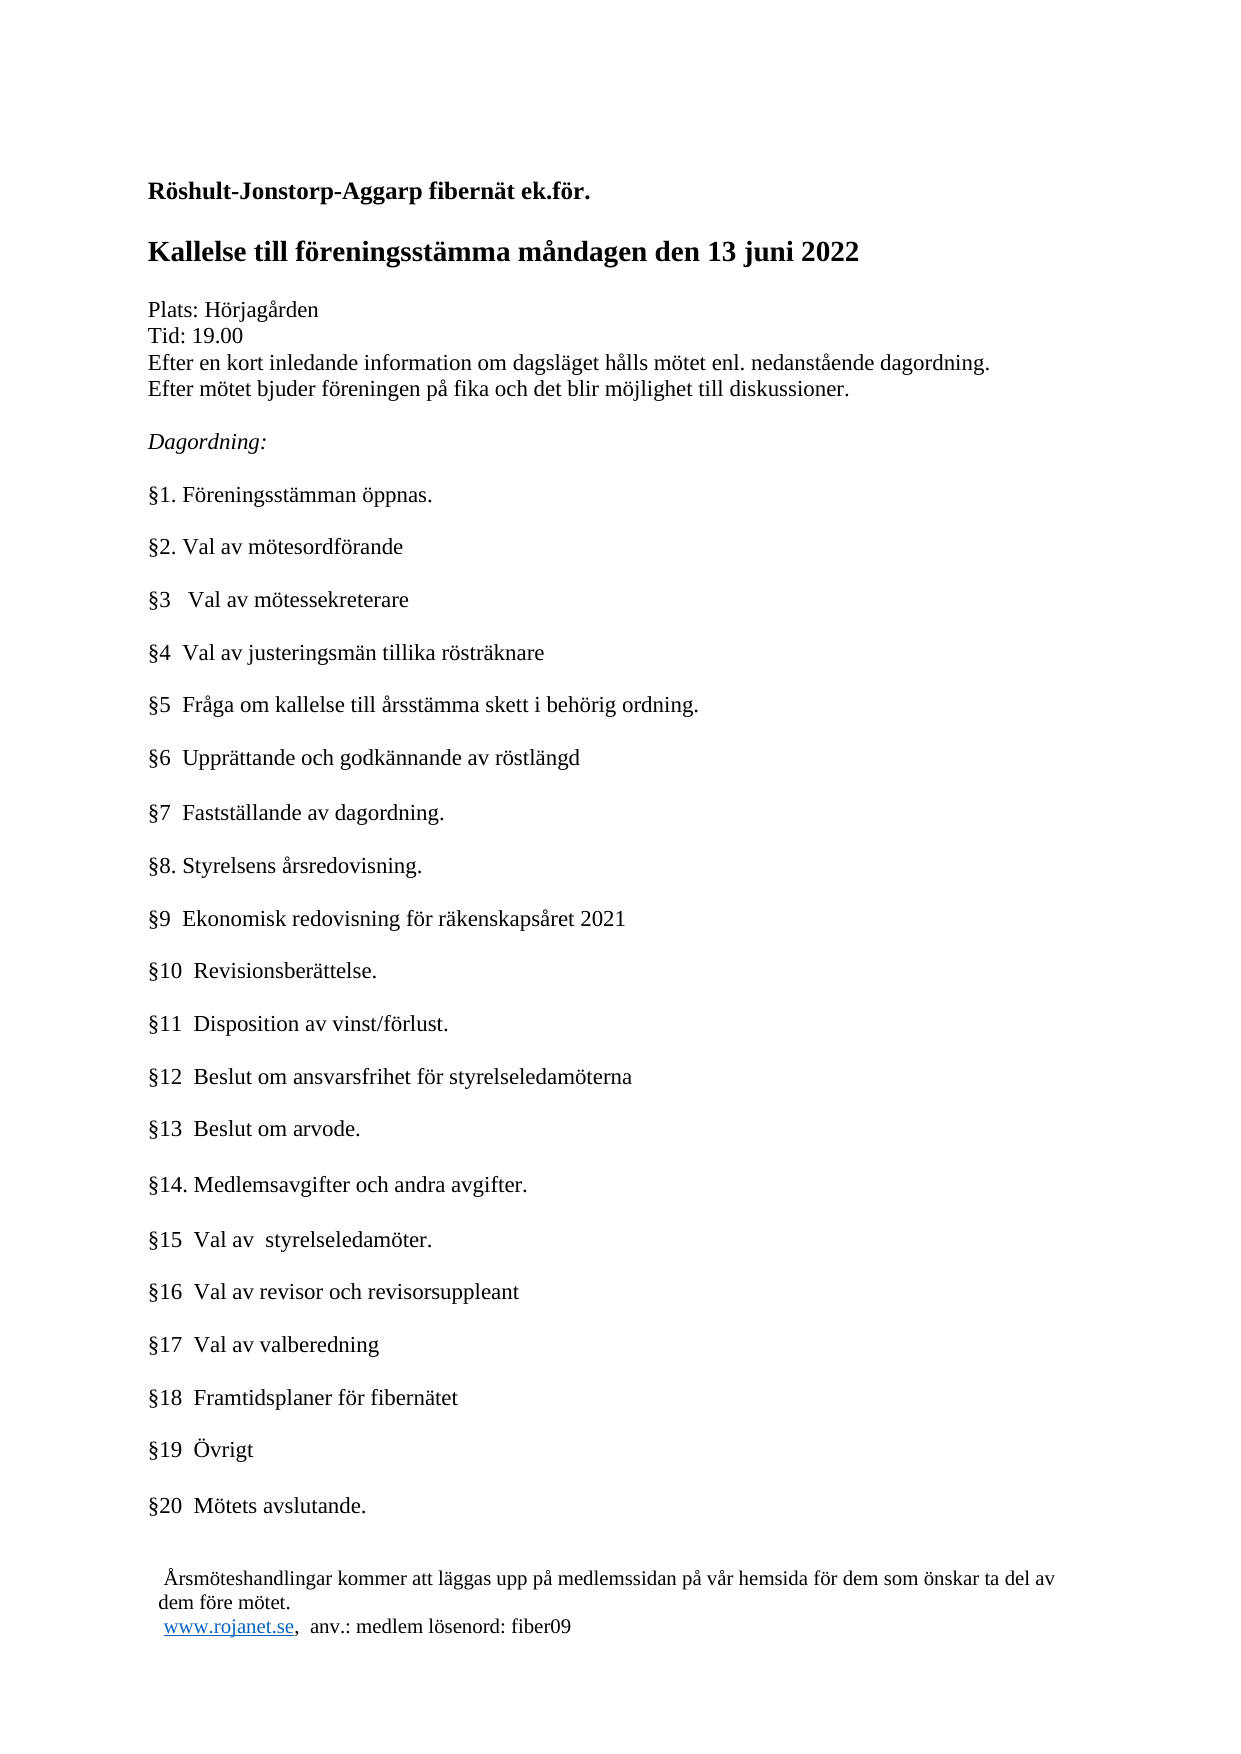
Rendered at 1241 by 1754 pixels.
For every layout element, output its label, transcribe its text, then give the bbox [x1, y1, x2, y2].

text Efter mötet bjuder föreningen på fika och det blir möjlighet till diskussioner. [148, 375, 1093, 402]
text §14. Medlemsavgifter och andra avgifter. [148, 1171, 1093, 1197]
text www.rojanet.se, anv.: medlem lösenord: fiber09 [148, 1614, 1093, 1638]
text §3 Val av mötessekreterare [148, 586, 1093, 612]
text §10 Revisionsberättelse. [148, 957, 1093, 984]
text §4 Val av justeringsmän tillika rösträknare [148, 639, 1093, 665]
text Dagordning: [148, 428, 1093, 454]
text §9 Ekonomisk redovisning för räkenskapsåret 2021 [148, 905, 1093, 931]
text §15 Val av styrelseledamöter. [148, 1226, 1093, 1252]
text Årsmöteshandlingar kommer att läggas upp på medlemssidan på vår hemsida för dem som önskar ta del av dem före mötet. [148, 1566, 1093, 1614]
text §1. Föreningsstämman öppnas. [148, 481, 1093, 507]
text §19 Övrigt [148, 1437, 1093, 1463]
text §8. Styrelsens årsredovisning. [148, 852, 1093, 878]
text §16 Val av revisor och revisorsuppleant [148, 1278, 1093, 1305]
text §2. Val av mötesordförande [148, 533, 1093, 560]
text §17 Val av valberedning [148, 1331, 1093, 1357]
text §12 Beslut om ansvarsfrihet för styrelseledamöterna [148, 1063, 1093, 1089]
subtitle Kallelse till föreningsstämma måndagen den 13 juni 2022 [148, 234, 1093, 267]
text Efter en kort inledande information om dagsläget hålls mötet enl. nedanstående dagordning. [148, 349, 1093, 375]
text §7 Fastställande av dagordning. [148, 799, 1093, 826]
text §18 Framtidsplaner för fibernätet [148, 1384, 1093, 1410]
text Röshult-Jonstorp-Aggarp fibernät ek.för. [148, 176, 1093, 205]
text Tid: 19.00 [148, 322, 1093, 349]
text §20 Mötets avslutande. [148, 1492, 1093, 1518]
text §6 Upprättande och godkännande av röstlängd [148, 744, 1093, 771]
text Plats: Hörjagården [148, 296, 1093, 322]
text §13 Beslut om arvode. [148, 1116, 1093, 1142]
text §11 Disposition av vinst/förlust. [148, 1010, 1093, 1036]
text §5 Fråga om kallelse till årsstämma skett i behörig ordning. [148, 691, 1093, 718]
